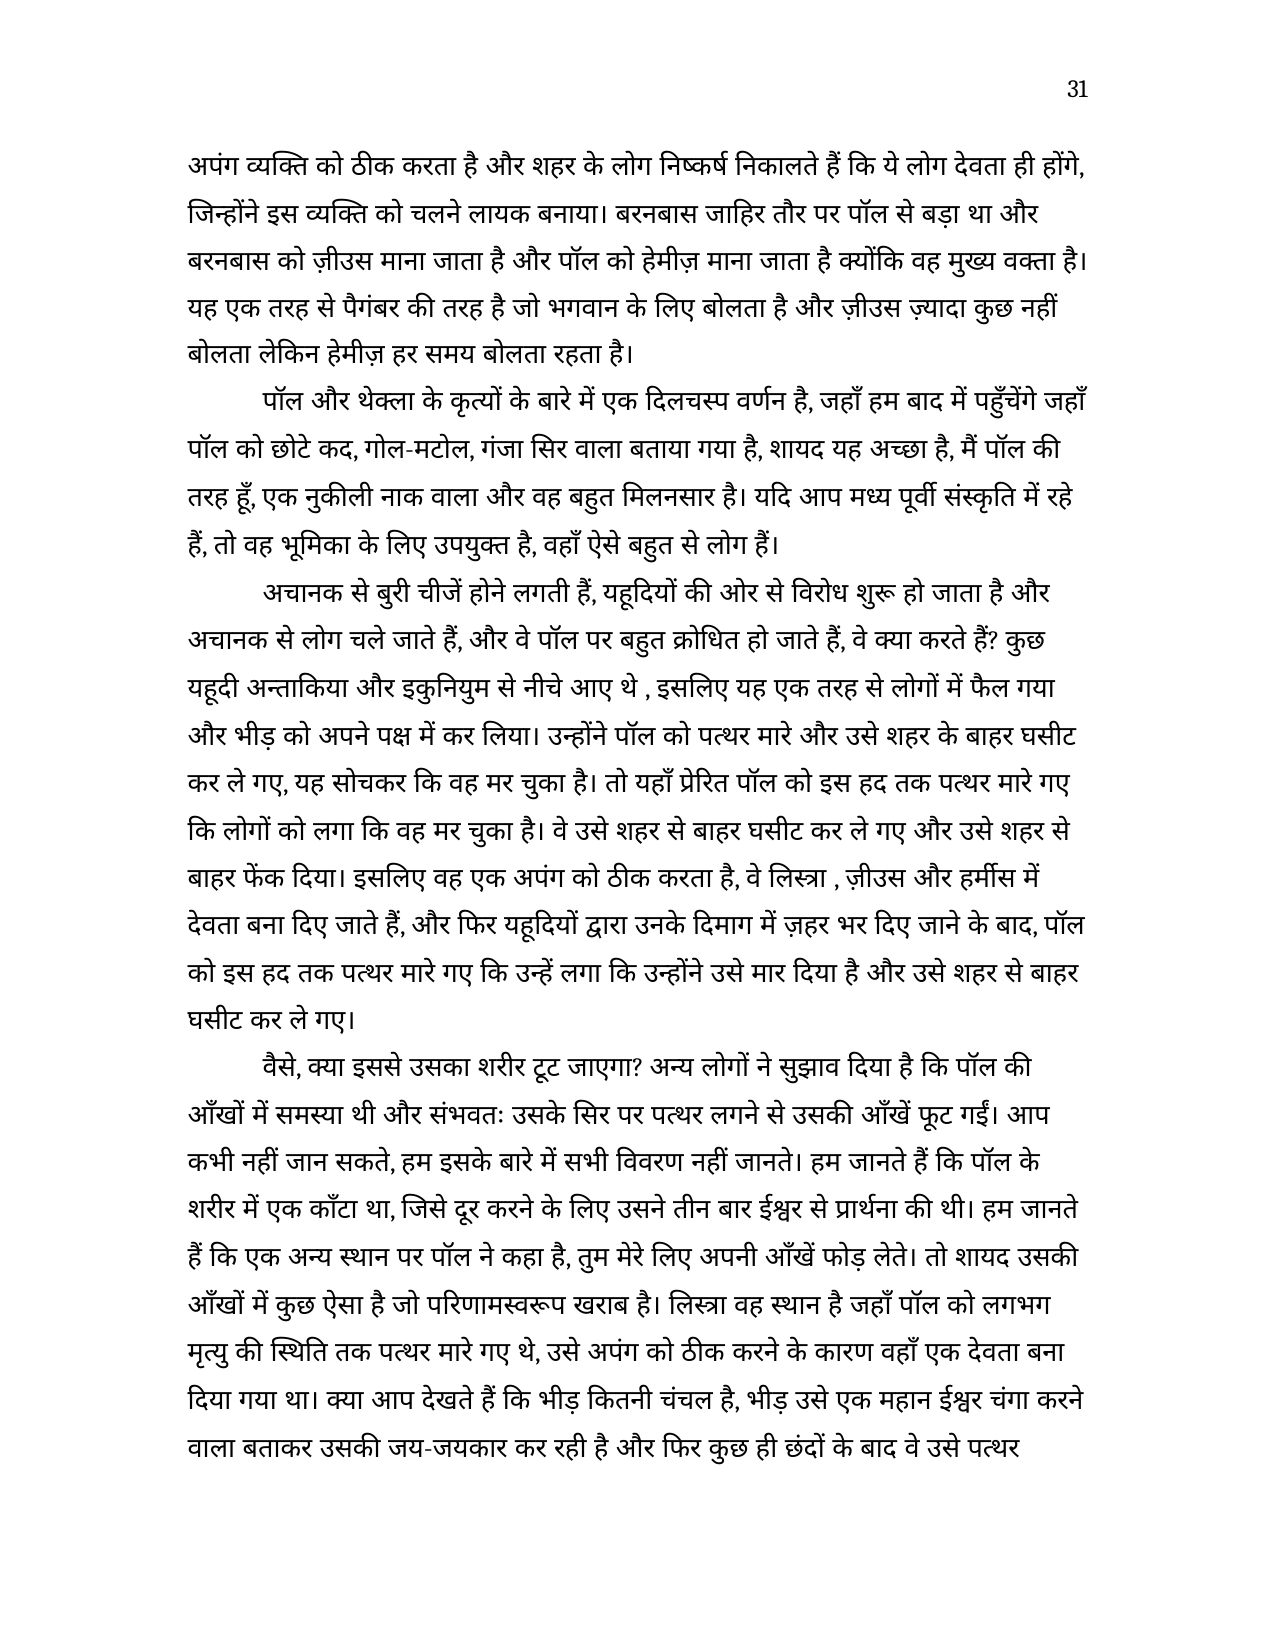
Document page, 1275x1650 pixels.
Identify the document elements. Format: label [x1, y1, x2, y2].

text [187, 150, 1087, 1464]
